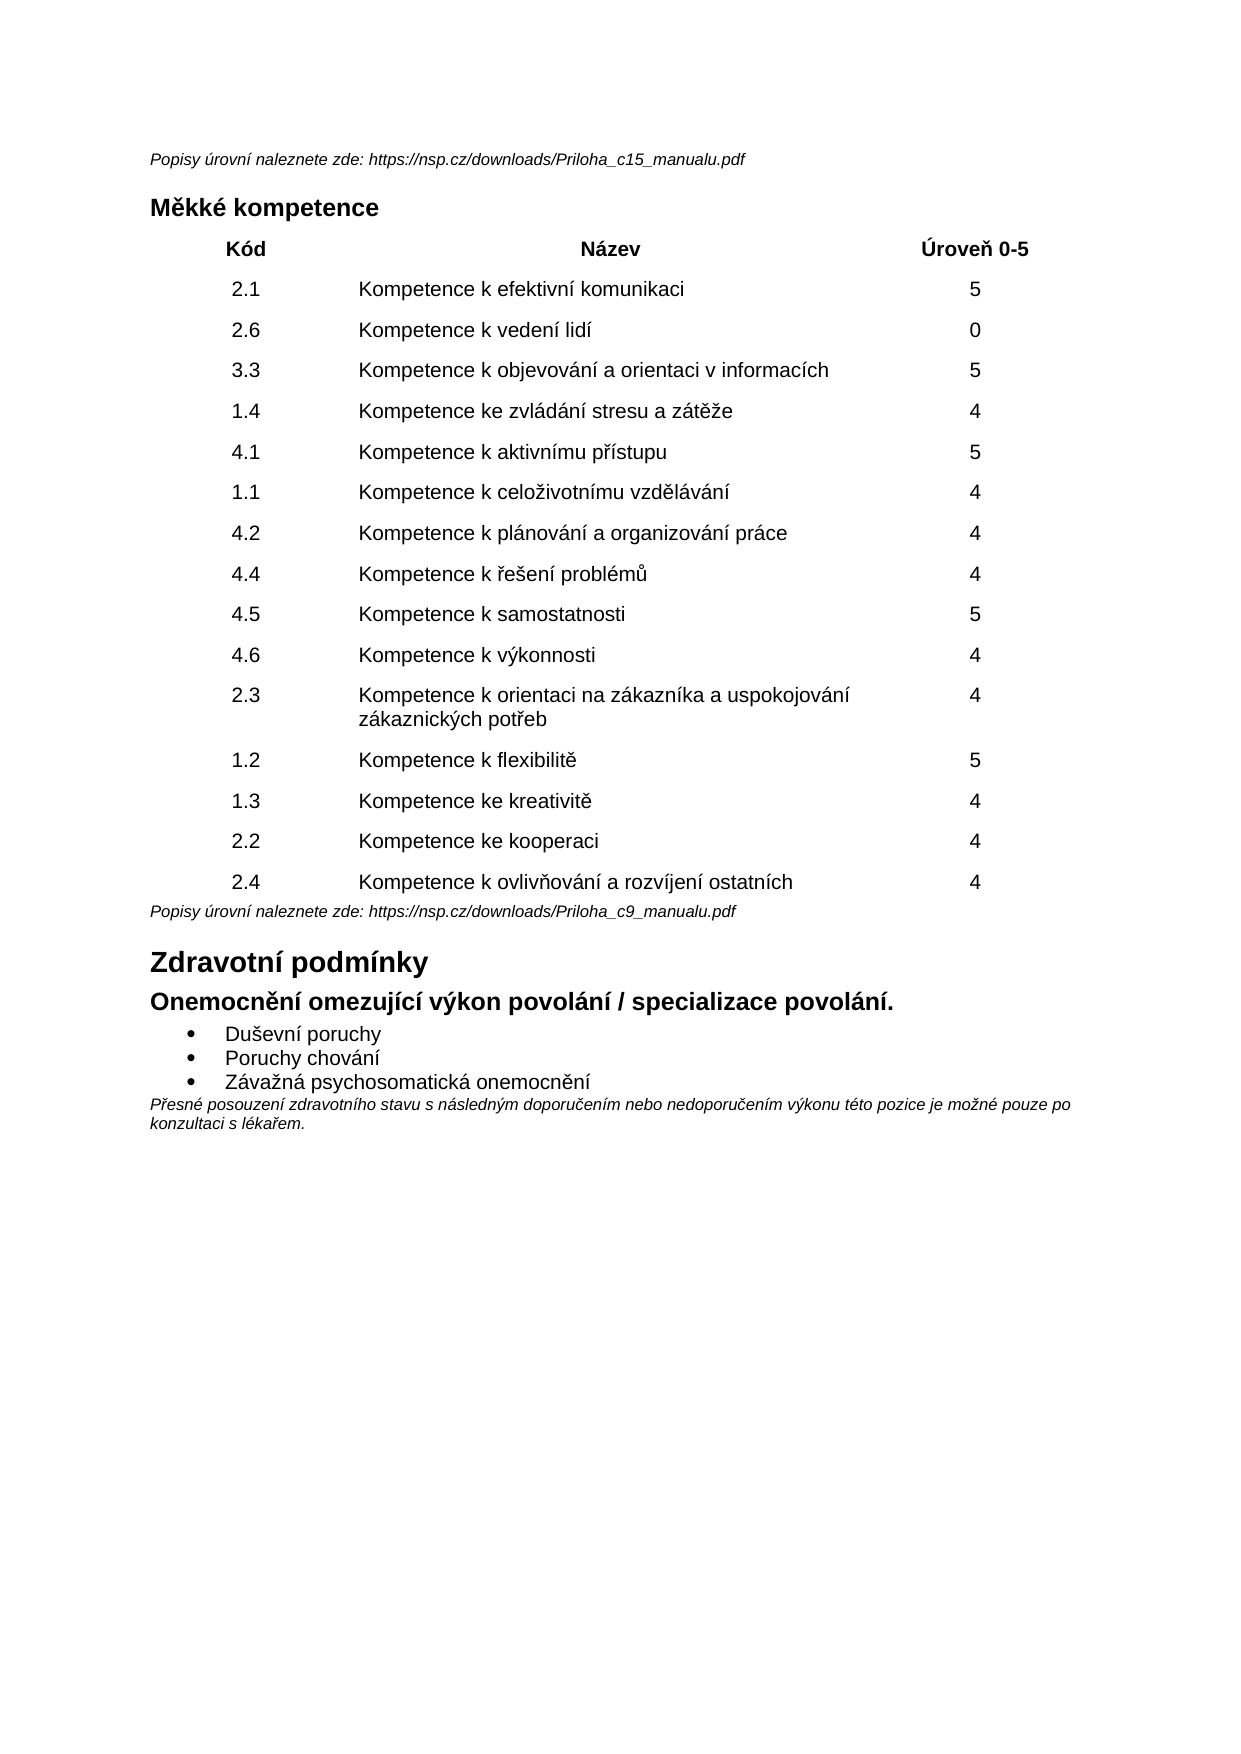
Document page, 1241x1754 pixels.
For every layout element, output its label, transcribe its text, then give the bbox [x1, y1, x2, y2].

table_cell 1.1 [142, 472, 350, 512]
table_cell 0 [871, 309, 1079, 350]
table_cell 4 [871, 553, 1079, 594]
table_cell 2.4 [142, 861, 350, 902]
list Duševní poruchy [187, 1022, 1090, 1046]
table_cell Kompetence k flexibilitě [350, 740, 871, 780]
table_cell 2.3 [142, 675, 350, 739]
text Přesné posouzení zdravotního stavu s následným doporučením nebo nedoporučením výkonu této pozice je možné pouze po konzultaci s lékařem. [150, 1094, 1090, 1133]
table_cell Kompetence k efektivní komunikaci [350, 269, 871, 309]
table_cell 4 [871, 861, 1079, 902]
table_header Úroveň 0-5 [871, 228, 1079, 269]
table_cell Kompetence k výkonnosti [350, 634, 871, 675]
table_cell 2.6 [142, 309, 350, 350]
table_cell Kompetence ke kooperaci [350, 821, 871, 861]
table_cell Kompetence k plánování a organizování práce [350, 513, 871, 553]
table_cell Kompetence k aktivnímu přístupu [350, 431, 871, 472]
text Popisy úrovní naleznete zde: https://nsp.cz/downloads/Priloha_c15_manualu.pdf [150, 150, 1090, 169]
table_header Název [350, 228, 871, 269]
table_cell Kompetence ke kreativitě [350, 780, 871, 821]
table_cell 1.2 [142, 740, 350, 780]
table_cell 4.4 [142, 553, 350, 594]
text Popisy úrovní naleznete zde: https://nsp.cz/downloads/Priloha_c9_manualu.pdf [150, 902, 1090, 921]
table_cell 5 [871, 594, 1079, 634]
table_cell 4.2 [142, 513, 350, 553]
subtitle Onemocnění omezující výkon povolání / specializace povolání. [150, 987, 1090, 1016]
list Poruchy chování [187, 1046, 1090, 1070]
table_cell 4 [871, 675, 1079, 739]
table_cell 4 [871, 821, 1079, 861]
table_cell Kompetence k objevování a orientaci v informacích [350, 350, 871, 391]
table_cell 3.3 [142, 350, 350, 391]
table_cell 4.5 [142, 594, 350, 634]
table_cell Kompetence k ovlivňování a rozvíjení ostatních [350, 861, 871, 902]
table_cell Kompetence k orientaci na zákazníka a uspokojování zákaznických potřeb [350, 675, 871, 739]
table_cell Kompetence ke zvládání stresu a zátěže [350, 391, 871, 431]
table_cell 5 [871, 269, 1079, 309]
table_cell 4 [871, 472, 1079, 512]
table_cell 4.6 [142, 634, 350, 675]
table_cell Kompetence k řešení problémů [350, 553, 871, 594]
table_cell 4.1 [142, 431, 350, 472]
list Závažná psychosomatická onemocnění [187, 1070, 1090, 1094]
table_cell 1.4 [142, 391, 350, 431]
table_cell 5 [871, 431, 1079, 472]
table_cell 5 [871, 350, 1079, 391]
table_cell 1.3 [142, 780, 350, 821]
table_cell 4 [871, 780, 1079, 821]
table_header Kód [142, 228, 350, 269]
subtitle Měkké kompetence [150, 193, 1090, 222]
table_cell 4 [871, 391, 1079, 431]
table_cell 5 [871, 740, 1079, 780]
table_cell Kompetence k samostatnosti [350, 594, 871, 634]
table_cell 4 [871, 634, 1079, 675]
table_cell 2.2 [142, 821, 350, 861]
table_cell Kompetence k celoživotnímu vzdělávání [350, 472, 871, 512]
table_cell 4 [871, 513, 1079, 553]
subtitle Zdravotní podmínky [150, 945, 1090, 979]
table_cell Kompetence k vedení lidí [350, 309, 871, 350]
table_cell 2.1 [142, 269, 350, 309]
